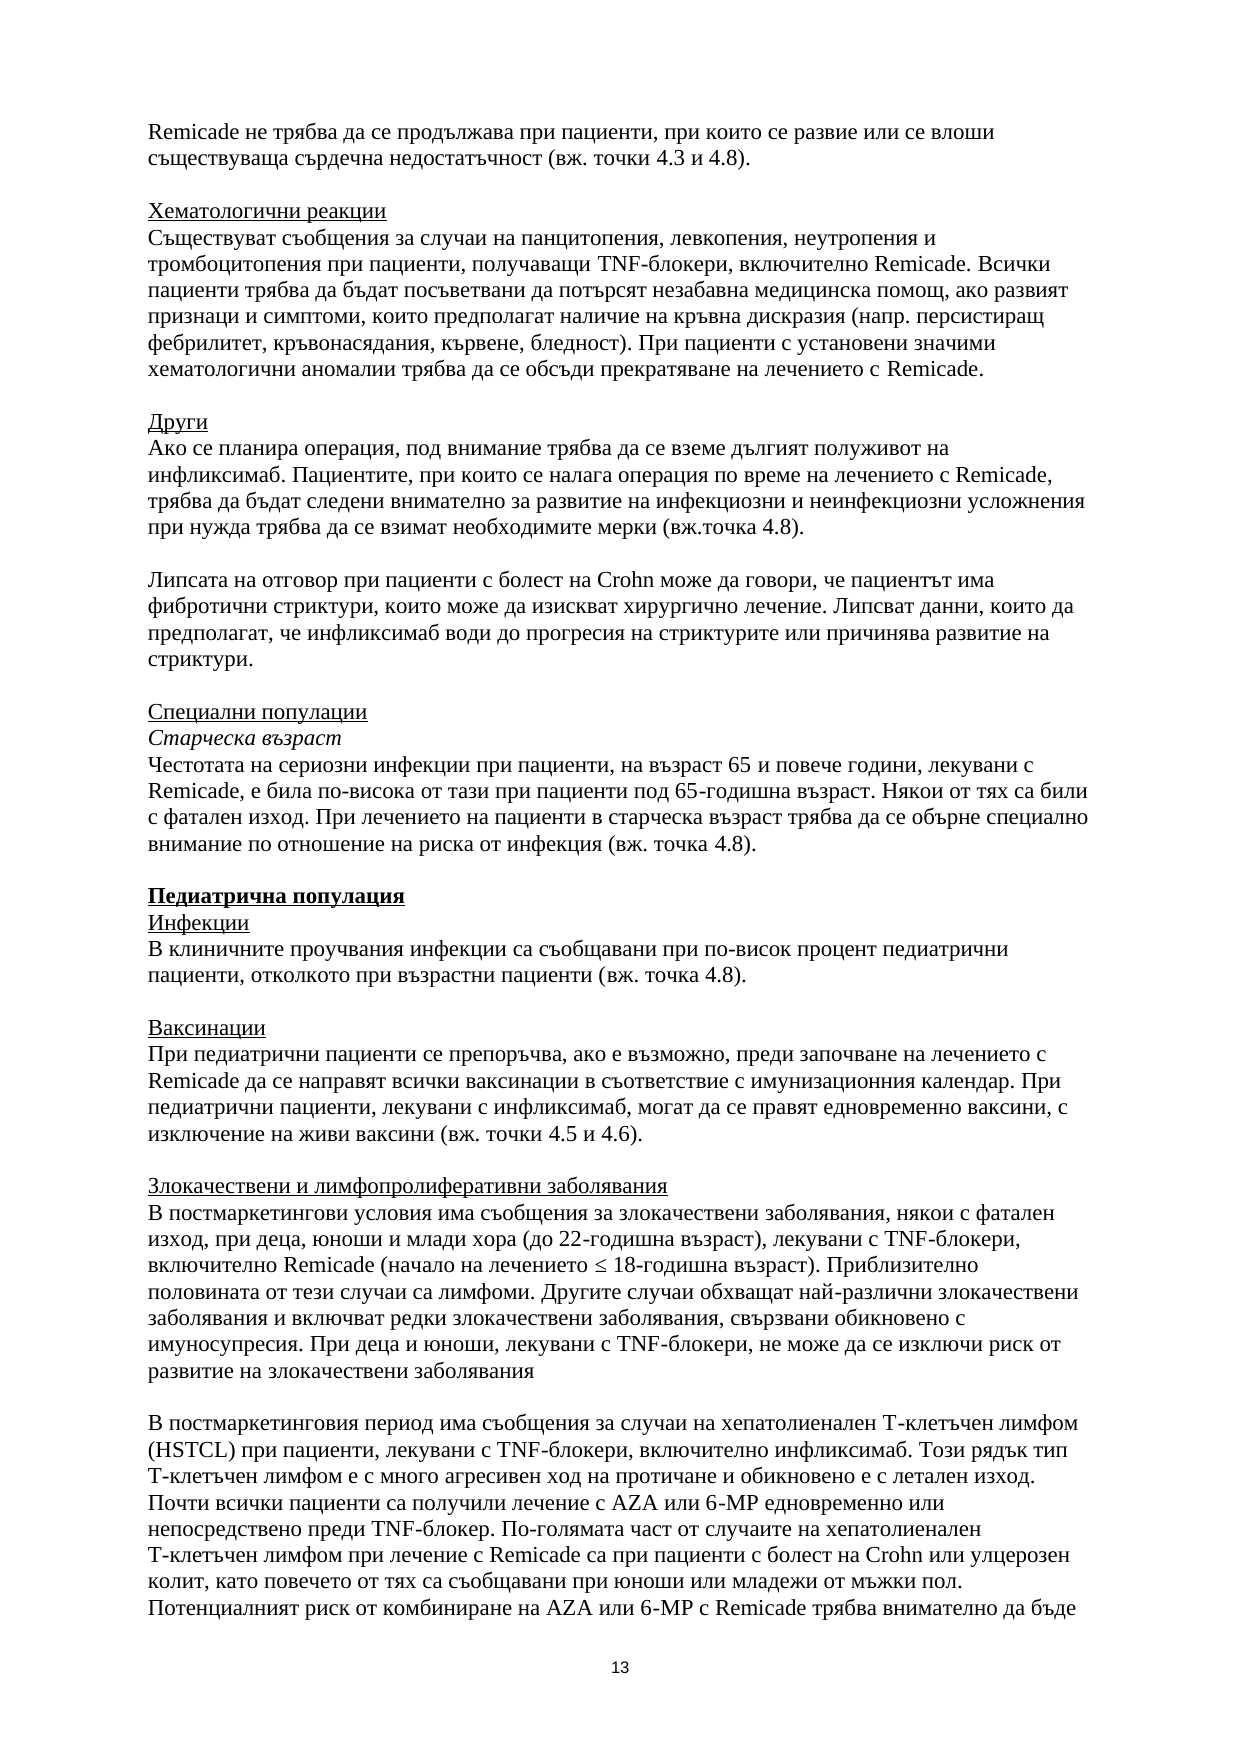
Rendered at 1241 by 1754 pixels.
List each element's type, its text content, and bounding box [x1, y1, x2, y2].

text Злокачествени и лимфопролиферативни заболявания [148, 1172, 1092, 1199]
text В постмаркетингови условия има съобщения за злокачествени заболявания, някои с фатален изход, при деца, юноши и млади хора (до 22-годишна възраст), лекувани с TNF-блокери, включително Remicade (начало на лечението ≤ 18-годишна възраст). Приблизително половината от тези случаи са лимфоми. Другите случаи обхващат най-различни злокачествени заболявания и включват редки злокачествени заболявания, свързвани обикновено с имуносупресия. При деца и юноши, лекувани с TNF-блокери, не може да се изключи риск от развитие на злокачествени заболявания [148, 1199, 1092, 1383]
text Ако се планира операция, под внимание трябва да се вземе дългият полуживот на инфликсимаб. Пациентите, при които се налага операция по време на лечението с Remicade, трябва да бъдат следени внимателно за развитие на инфекциозни и неинфекциозни усложнения при нужда трябва да се взимат необходимите мерки (вж.точка 4.8). [148, 434, 1092, 540]
text Други [148, 408, 1092, 434]
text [148, 118, 1092, 171]
text Специални популации [148, 698, 1092, 724]
text В клиничните проучвания инфекции са съобщавани при по-висок процент педиатрични пациенти, отколкото при възрастни пациенти (вж. точка 4.8). [148, 935, 1092, 988]
text Липсата на отговор при пациенти с болест на Crohn може да говори, че пациентът има фибротични стриктури, които може да изискват хирургично лечение. Липсват данни, които да предполагат, че инфликсимаб води до прогресия на стриктурите или причинява развитие на стриктури. [148, 566, 1092, 672]
text Ваксинации [148, 1014, 1092, 1041]
text Хематологични реакции [148, 197, 1092, 223]
text Старческа възраст [148, 724, 1092, 751]
text Инфекции [148, 909, 1092, 935]
text Педиатрична популация [148, 882, 1092, 909]
text Честотата на сериозни инфекции при пациенти, на възраст 65 и повече години, лекувани с Remicade, е била по-висока от тази при пациенти под 65-годишна възраст. Някои от тях са били с фатален изход. При лечението на пациенти в старческа възраст трябва да се обърне специално внимание по отношение на риска от инфекция (вж. точка 4.8). [148, 751, 1092, 856]
text При педиатрични пациенти се препоръчва, ако е възможно, преди започване на лечението с Remicade да се направят всички ваксинации в съответствие с имунизационния календар. При педиатрични пациенти, лекувани с инфликсимаб, могат да се правят едновременно ваксини, с изключение на живи ваксини (вж. точки 4.5 и 4.6). [148, 1041, 1092, 1146]
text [148, 1409, 1092, 1620]
text Съществуват съобщения за случаи на панцитопения, левкопения, неутропения и тромбоцитопения при пациенти, получаващи TNF-блокери, включително Remicade. Всички пациенти трябва да бъдат посъветвани да потърсят незабавна медицинска помощ, ако развият признаци и симптоми, които предполагат наличие на кръвна дискразия (напр. персистиращ фебрилитет, кръвонасядания, кървене, бледност). При пациенти с установени значими хематологични аномалии трябва да се обсъди прекратяване на лечението с Remicade. [148, 223, 1092, 382]
